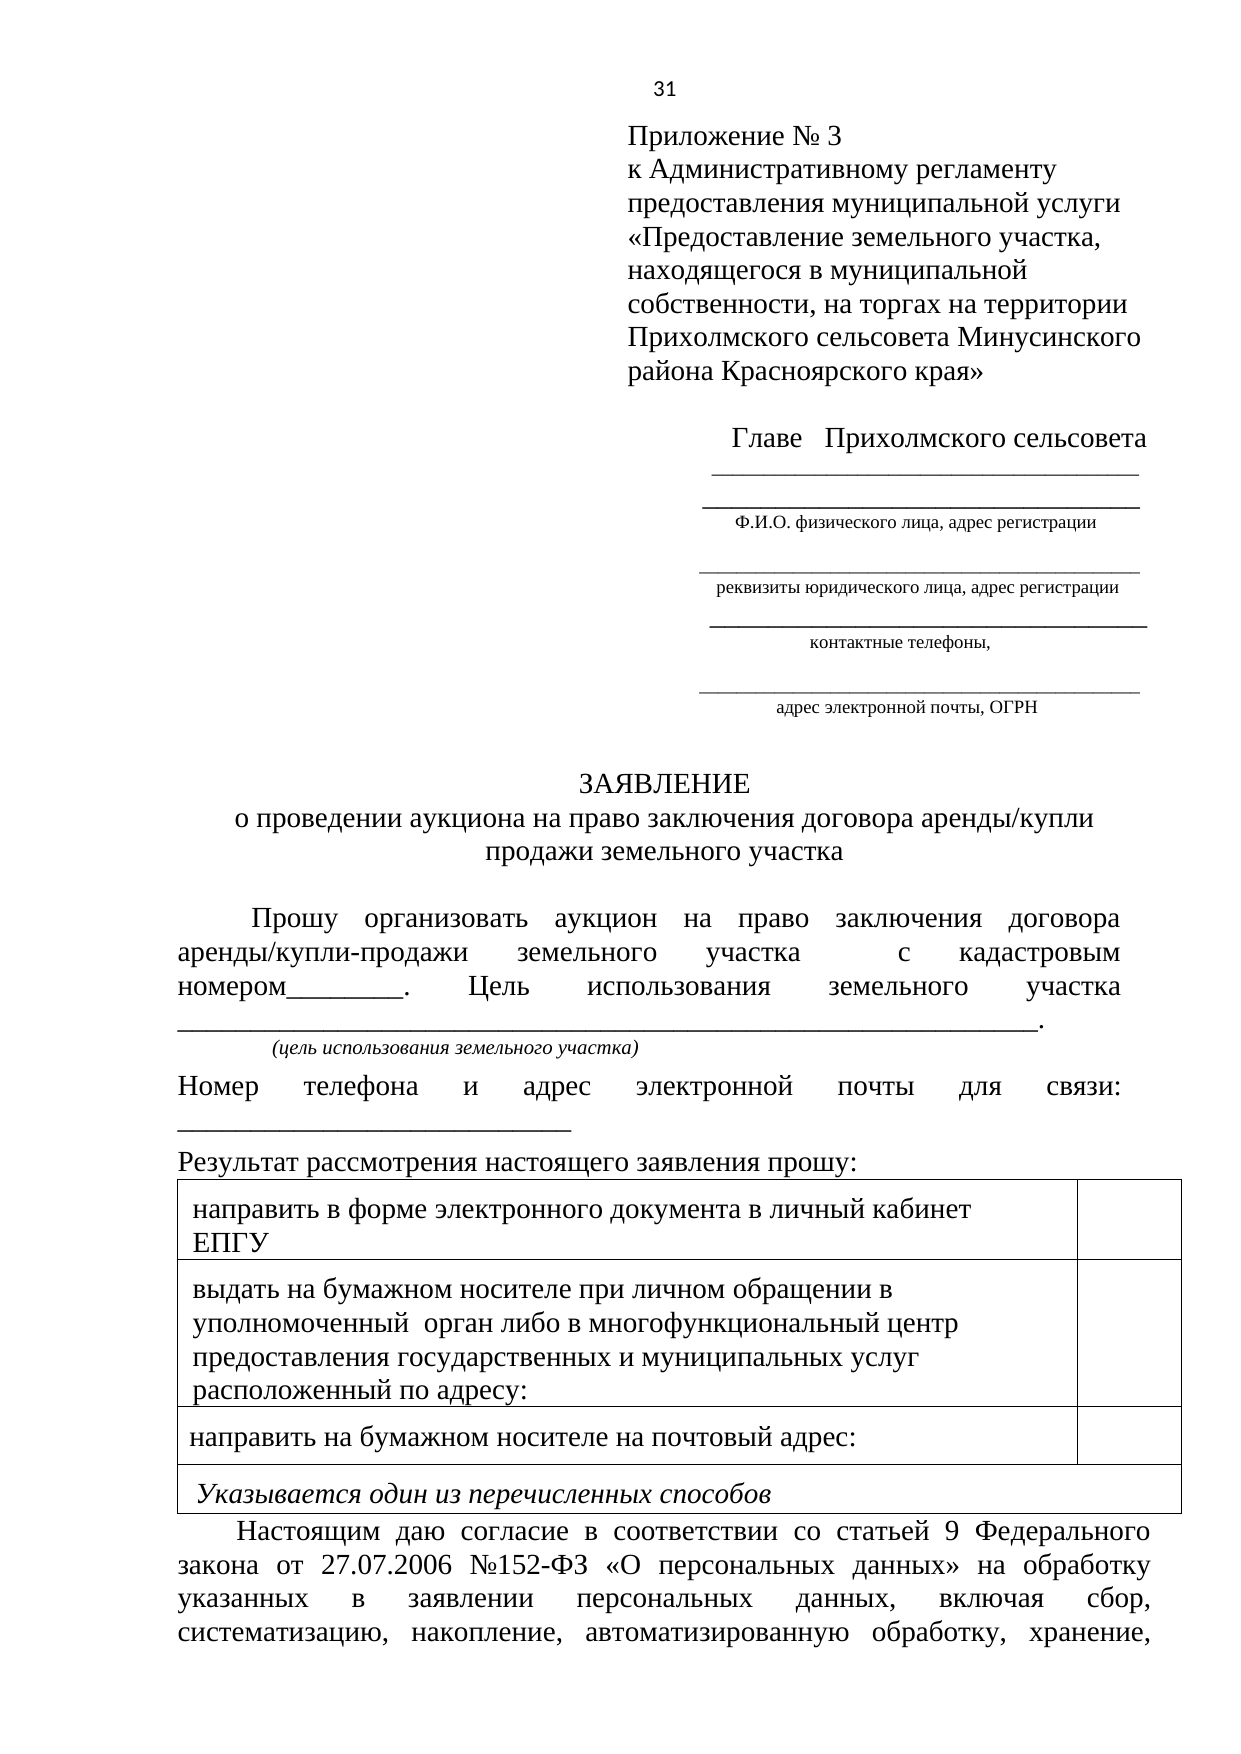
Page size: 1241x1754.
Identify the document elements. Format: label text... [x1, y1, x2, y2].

table_header направить в форме электронного документа в личный кабинет ЕПГУ [178, 1180, 1077, 1258]
text о проведении аукциона на право заключения договора аренды/купли продажи земельного участка [177, 800, 1152, 867]
text ______________________________ [627, 597, 1152, 631]
table_cell Указывается один из перечисленных способов [178, 1465, 1181, 1512]
table_cell [1078, 1407, 1181, 1463]
text адрес электронной почты, ОГРН [177, 696, 1152, 717]
text Ф.И.О. физического лица, адрес регистрации [627, 511, 1152, 533]
text Результат рассмотрения настоящего заявления прошу: [177, 1144, 1121, 1178]
text Номер телефона и адрес электронной почты для связи: ___________________________ [177, 1068, 1121, 1135]
text _______________________________________________ [177, 674, 1152, 696]
text к Административному регламенту [627, 152, 1152, 185]
text ЗАЯВЛЕНИЕ [177, 766, 1152, 800]
text Главе Прихолмского сельсовета [177, 420, 1152, 453]
text «Предоставление земельного участка, находящегося в муниципальной собственности, на торгах на территории Прихолмского сельсовета Минусинского района Красноярского края» [627, 219, 1152, 386]
text реквизиты юридического лица, адрес регистрации [627, 576, 1152, 597]
text _________________________________________ [177, 453, 1152, 478]
text Прошу организовать аукцион на право заключения договора аренды/купли-продажи земельного участка с кадастровым номером________. Цель использования земельного участка ___________________________________________________________. [177, 901, 1121, 1035]
text предоставления муниципальной услуги [627, 185, 1152, 219]
text (цель использования земельного участка) [177, 1035, 1121, 1059]
text ______________________________ [627, 478, 1152, 511]
table_cell [1078, 1260, 1181, 1406]
text _______________________________________________ [177, 554, 1152, 576]
table_cell направить на бумажном носителе на почтовый адрес: [178, 1407, 1077, 1463]
text контактные телефоны, [627, 631, 1152, 652]
table_cell выдать на бумажном носителе при личном обращении в уполномоченный орган либо в многофункциональный центр предоставления государственных и муниципальных услуг расположенный по адресу: [178, 1260, 1077, 1406]
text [177, 1514, 1152, 1648]
table_header [1078, 1180, 1181, 1258]
text Приложение № 3 [571, 118, 1152, 152]
